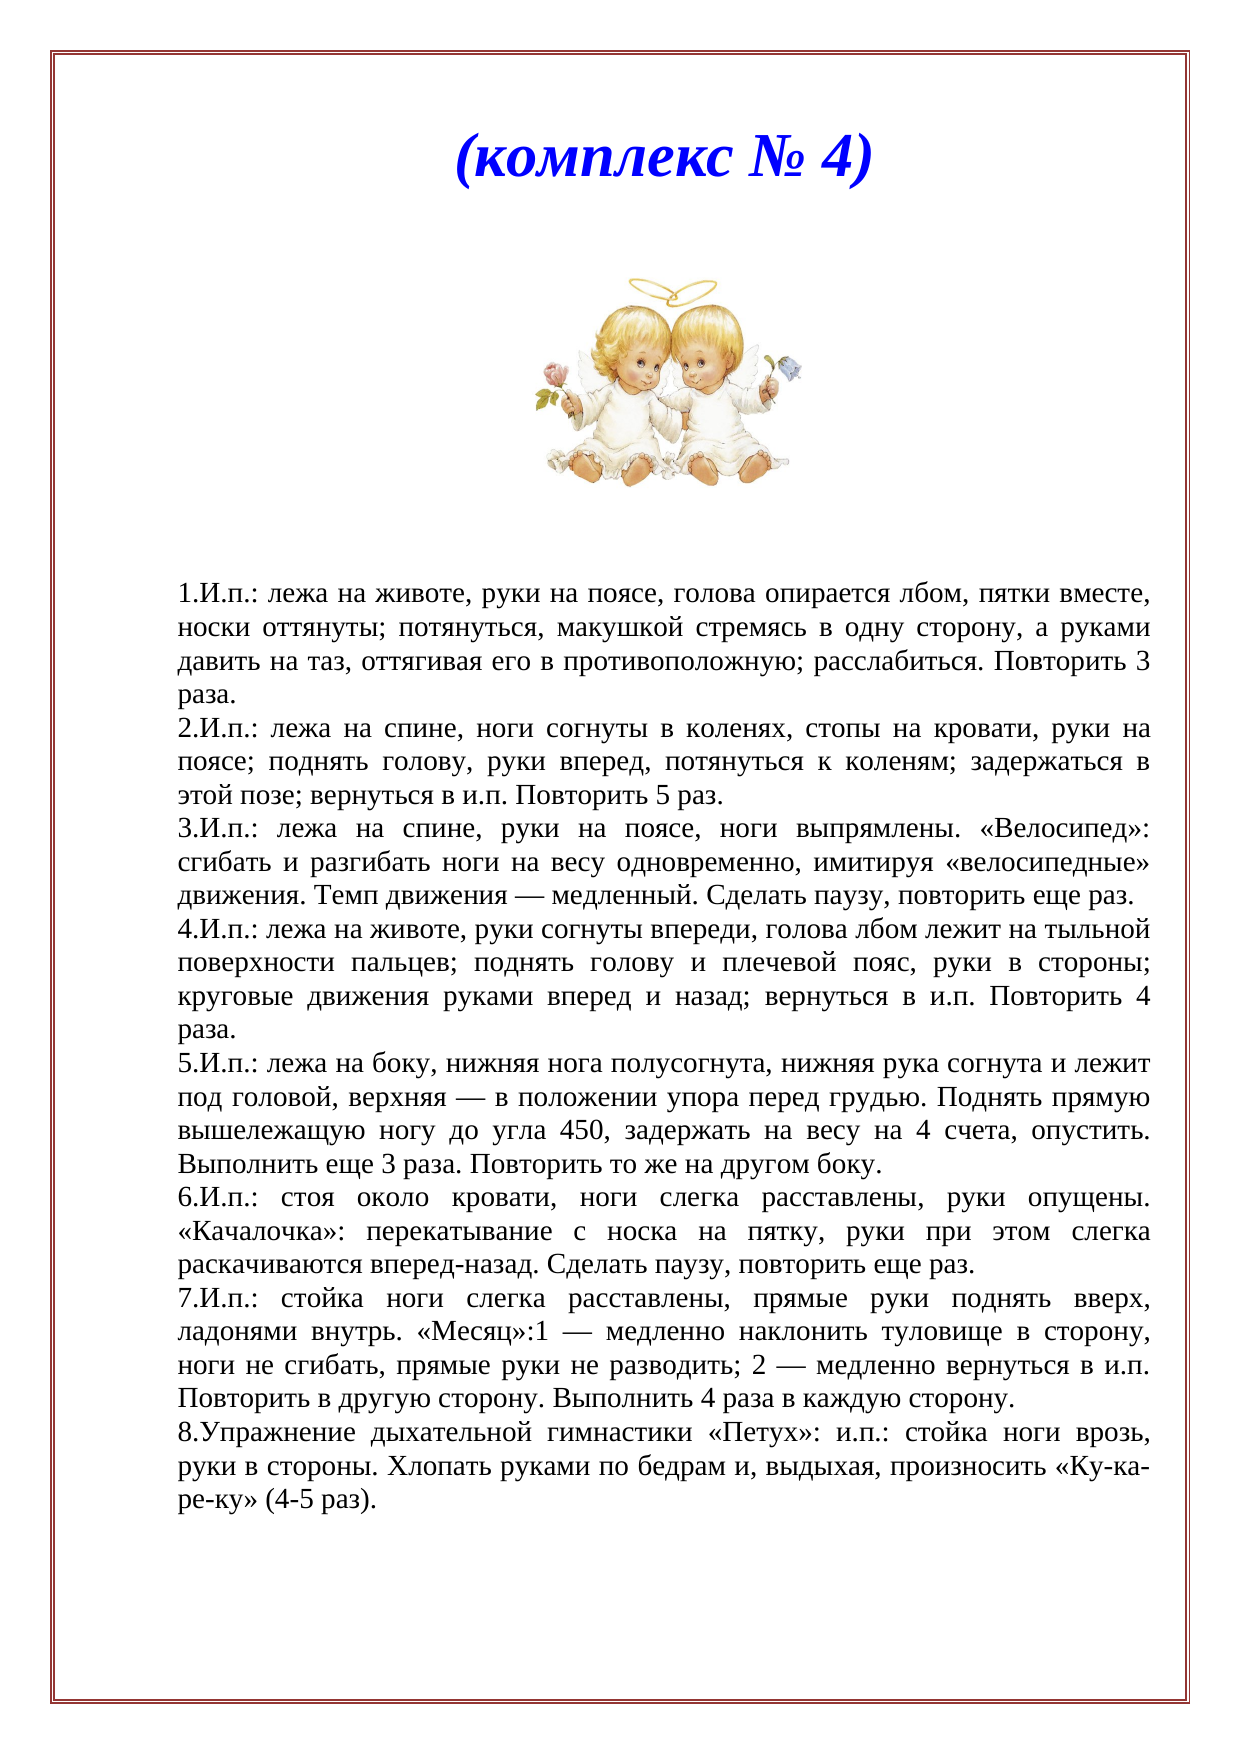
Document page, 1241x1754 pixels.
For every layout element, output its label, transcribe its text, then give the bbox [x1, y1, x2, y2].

text 5.И.п.: лежа на боку, нижняя нога полусогнута, нижняя рука согнута и лежит под головой, верхняя — в положении упора перед грудью. Поднять прямую вышележащую ногу до угла 450, задержать на весу на 4 счета, опустить. Выполнить еще 3 раза. Повторить то же на другом боку. [177, 1045, 1152, 1179]
text 3.И.п.: лежа на спине, руки на поясе, ноги выпрямлены. «Велосипед»: сгибать и разгибать ноги на весу одновременно, имитируя «велосипедные» движения. Темп движения — медленный. Сделать паузу, повторить еще раз. [177, 810, 1152, 911]
text 6.И.п.: стоя около кровати, ноги слегка расставлены, руки опущены. «Качалочка»: перекатывание с носка на пятку, руки при этом слегка раскачиваются вперед-назад. Сделать паузу, повторить еще раз. [177, 1179, 1152, 1280]
text 4.И.п.: лежа на животе, руки согнуты впереди, голова лбом лежит на тыльной поверхности пальцев; поднять голову и плечевой пояс, руки в стороны; круговые движения руками вперед и назад; вернуться в и.п. Повторить 4 раза. [177, 911, 1152, 1045]
text 7.И.п.: стойка ноги слегка расставлены, прямые руки поднять вверх, ладонями внутрь. «Месяц»:1 — медленно наклонить туловище в сторону, ноги не сгибать, прямые руки не разводить; 2 — медленно вернуться в и.п. Повторить в другую сторону. Выполнить 4 раза в каждую сторону. [177, 1280, 1152, 1414]
text 2.И.п.: лежа на спине, ноги согнуты в коленях, стопы на кровати, руки на поясе; поднять голову, руки вперед, потянуться к коленям; задержаться в этой позе; вернуться в и.п. Повторить 5 раз. [177, 710, 1152, 810]
picture [503, 262, 826, 504]
text (комплекс № 4) [177, 118, 1152, 190]
text 8.Упражнение дыхательной гимнастики «Петух»: и.п.: стойка ноги врозь, руки в стороны. Хлопать руками по бедрам и, выдыхая, произносить «Ку-ка-ре-ку» (4-5 раз). [177, 1414, 1152, 1515]
text 1.И.п.: лежа на животе, руки на поясе, голова опирается лбом, пятки вместе, носки оттянуты; потянуться, макушкой стремясь в одну сторону, а руками давить на таз, оттягивая его в противоположную; расслабиться. Повторить 3 раза. [177, 576, 1152, 710]
